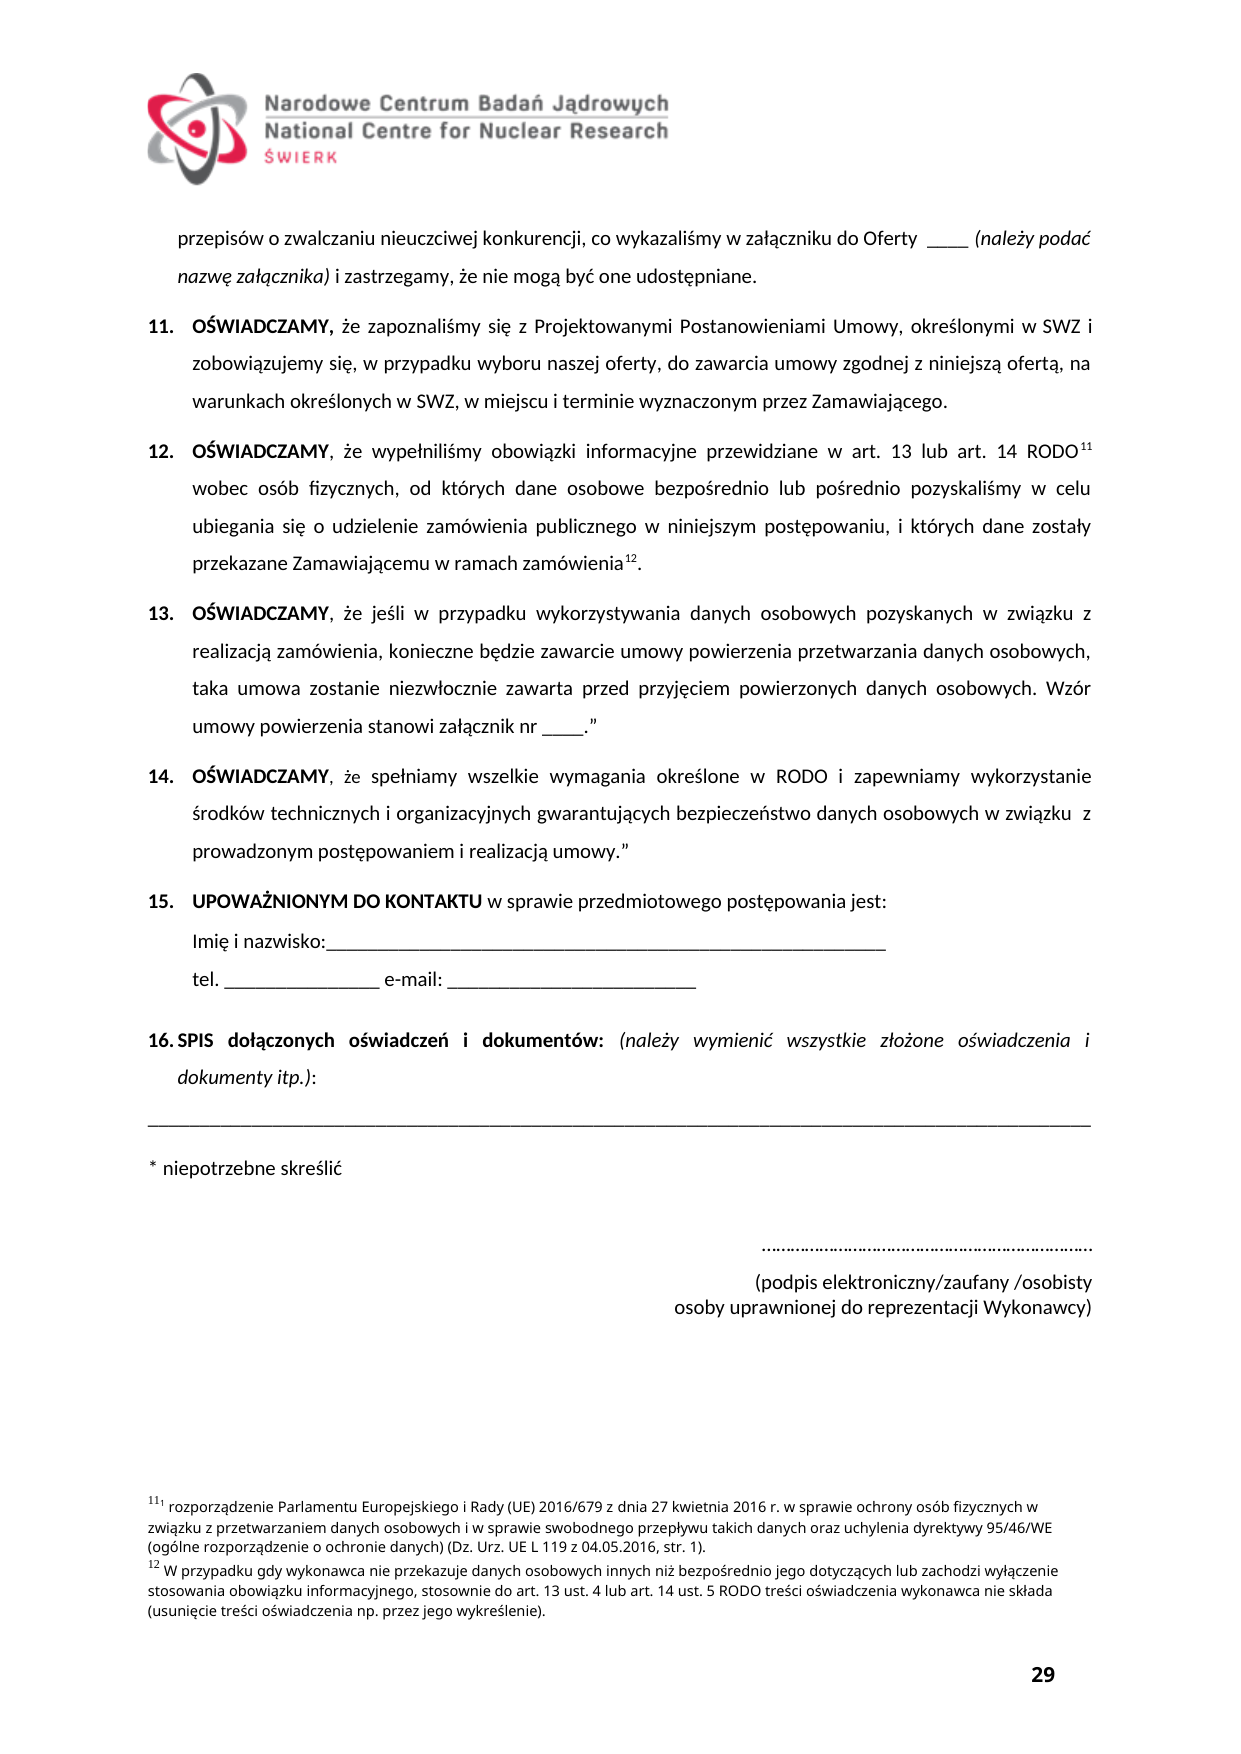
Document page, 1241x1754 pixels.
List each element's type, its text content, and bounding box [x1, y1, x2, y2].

list OŚWIADCZAMY, że spełniamy wszelkie wymagania określone w RODO i zapewniamy wykorzystanie środków technicznych i organizacyjnych gwarantujących bezpieczeństwo danych osobowych w związku z prowadzonym postępowaniem i realizacją umowy.” [148, 753, 1092, 866]
list SPIS dołączonych oświadczeń i dokumentów: (należy wymienić wszystkie złożone oświadczenia i dokumenty itp.): [148, 1017, 1092, 1092]
text * niepotrzebne skreślić [148, 1155, 1092, 1181]
picture [147, 73, 670, 187]
text ___________________________________________________________________________________________ [148, 1104, 1092, 1130]
list OŚWIADCZAMY, że zapoznaliśmy się z Projektowanymi Postanowieniami Umowy, określonymi w SWZ i zobowiązujemy się, w przypadku wyboru naszej oferty, do zawarcia umowy zgodnej z niniejszą ofertą, na warunkach określonych w SWZ, w miejscu i terminie wyznaczonym przez Zamawiającego. [148, 303, 1092, 416]
list OŚWIADCZAMY, że wypełniliśmy obowiązki informacyjne przewidziane w art. 13 lub art. 14 RODO wobec osób fizycznych, od których dane osobowe bezpośrednio lub pośrednio pozyskaliśmy w celu ubiegania się o udzielenie zamówienia publicznego w niniejszym postępowaniu, i których dane zostały przekazane Zamawiającemu w ramach zamówienia. [148, 428, 1092, 578]
text (podpis elektroniczny/zaufany /osobisty osoby uprawnionej do reprezentacji Wykonawcy) [148, 1269, 1092, 1320]
list UPOWAŻNIONYM DO KONTAKTU w sprawie przedmiotowego postępowania jest: [148, 878, 1092, 916]
text Imię i nazwisko:______________________________________________________ tel. _______________ e-mail: ________________________ [192, 928, 1092, 992]
text …………………………………………………………… [148, 1231, 1092, 1256]
list OŚWIADCZAMY, że jeśli w przypadku wykorzystywania danych osobowych pozyskanych w związku z realizacją zamówienia, konieczne będzie zawarcie umowy powierzenia przetwarzania danych osobowych, taka umowa zostanie niezwłocznie zawarta przed przyjęciem powierzonych danych osobowych. Wzór umowy powierzenia stanowi załącznik nr ____.” [148, 591, 1092, 741]
